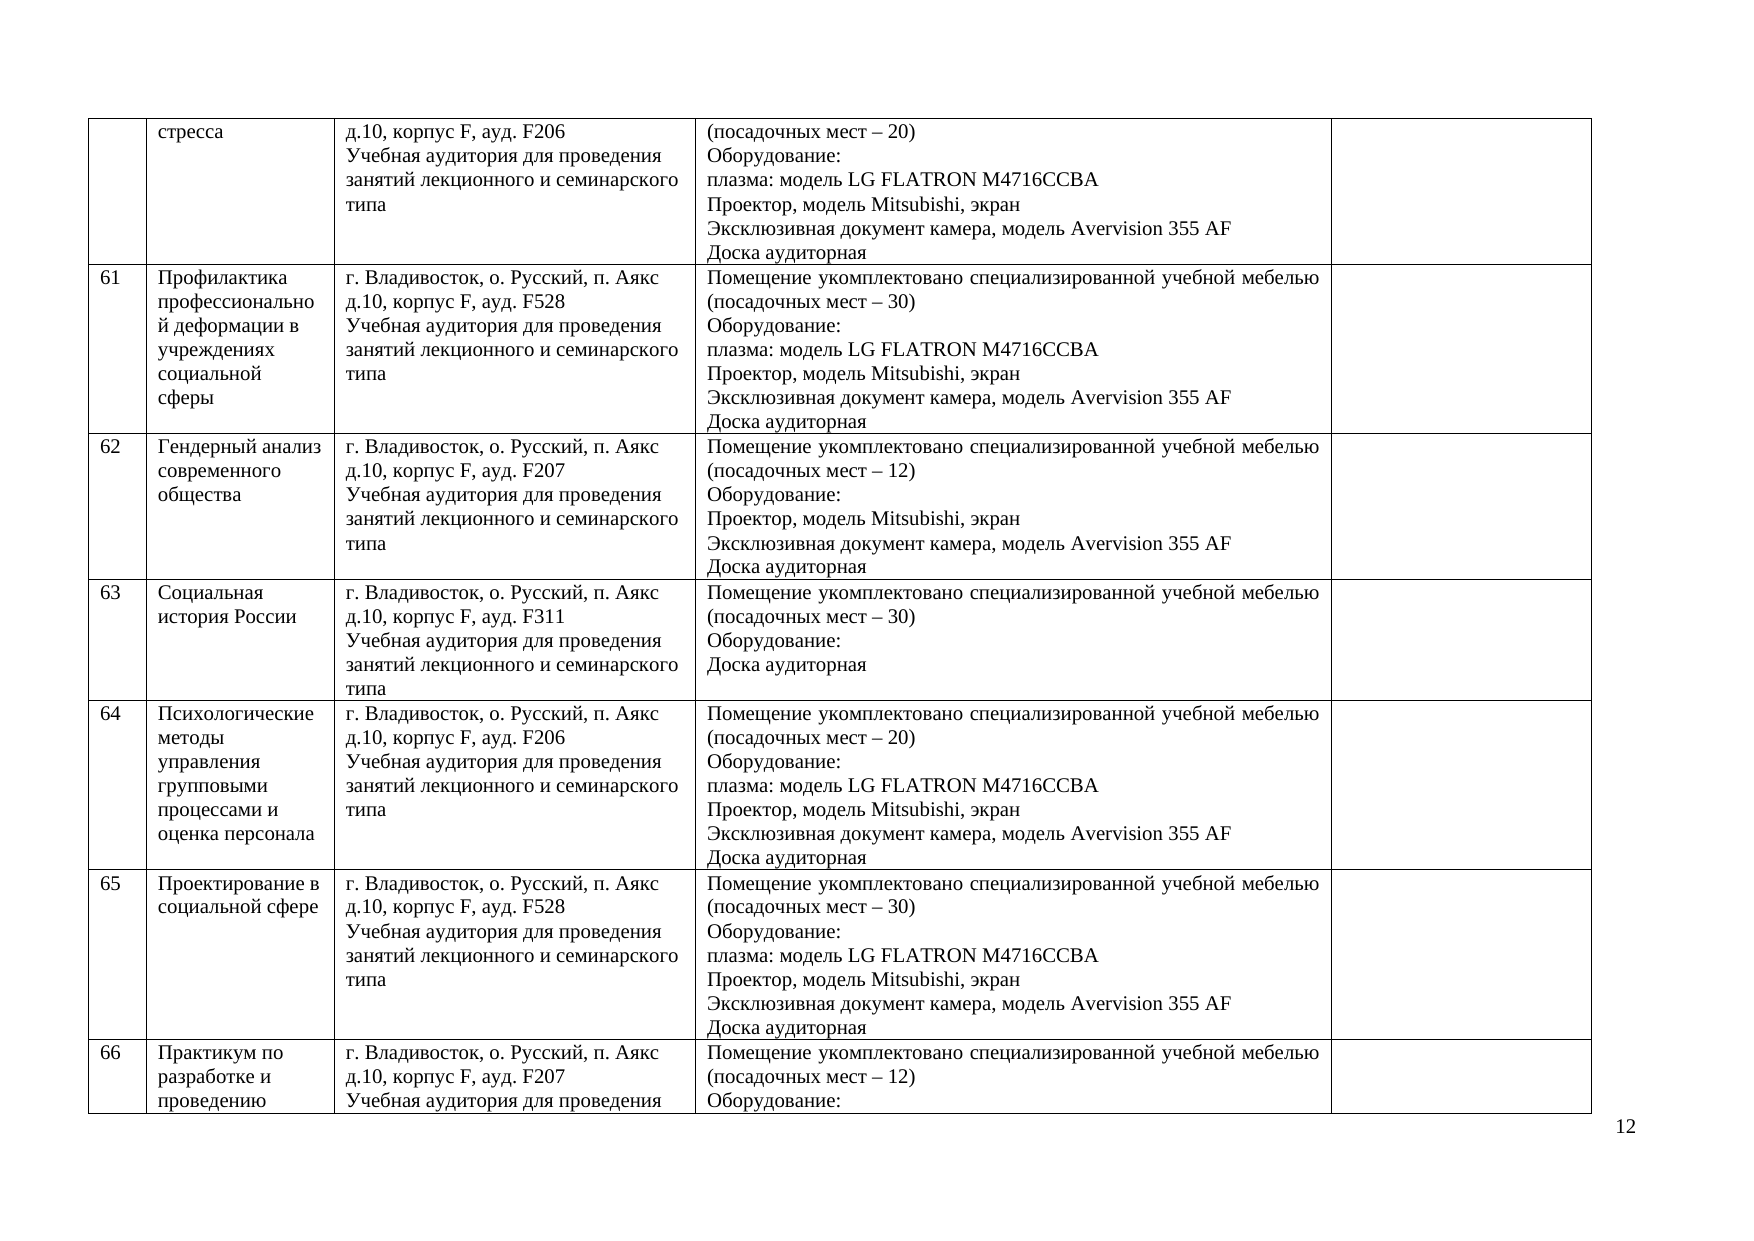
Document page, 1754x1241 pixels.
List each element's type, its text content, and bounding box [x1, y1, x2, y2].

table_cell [335, 119, 695, 264]
table_cell [1332, 701, 1591, 869]
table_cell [696, 119, 1331, 264]
table_cell Гендерный анализ современного общества [147, 434, 334, 578]
table_cell г. Владивосток, о. Русский, п. Аякс д.10, корпус F, ауд. F311 Учебная аудитория для проведения занятий лекционного и семинарского типа [335, 580, 695, 700]
table_cell [1332, 1040, 1591, 1113]
table_cell [1332, 870, 1591, 1039]
table_cell [1332, 265, 1591, 433]
table_cell [1332, 434, 1591, 578]
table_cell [335, 1040, 695, 1113]
table_cell Проектирование в социальной сфере [147, 870, 334, 1039]
table_cell 62 [89, 434, 146, 578]
table_cell г. Владивосток, о. Русский, п. Аякс д.10, корпус F, ауд. F528 Учебная аудитория для проведения занятий лекционного и семинарского типа [335, 265, 695, 433]
table_cell [1332, 580, 1591, 700]
table_cell Социальная история России [147, 580, 334, 700]
table_cell Психологические методы управления групповыми процессами и оценка персонала [147, 701, 334, 869]
table_cell 61 [89, 265, 146, 433]
table_cell г. Владивосток, о. Русский, п. Аякс д.10, корпус F, ауд. F207 Учебная аудитория для проведения занятий лекционного и семинарского типа [335, 434, 695, 578]
table_cell Помещение укомплектовано специализированной учебной мебелью (посадочных мест – 30) Оборудование: плазма: модель LG FLATRON M4716CCBA Проектор, модель Mitsubishi, экран Эксклюзивная документ камера, модель Avervision 355 AF Доска аудиторная [696, 265, 1331, 433]
table_cell 60 [89, 119, 146, 264]
table_cell 66 [89, 1040, 146, 1113]
table_cell Помещение укомплектовано специализированной учебной мебелью (посадочных мест – 30) Оборудование: плазма: модель LG FLATRON M4716CCBA Проектор, модель Mitsubishi, экран Эксклюзивная документ камера, модель Avervision 355 AF Доска аудиторная [696, 870, 1331, 1039]
table_cell г. Владивосток, о. Русский, п. Аякс д.10, корпус F, ауд. F206 Учебная аудитория для проведения занятий лекционного и семинарского типа [335, 701, 695, 869]
table_cell Профилактика профессиональной деформации в учреждениях социальной сферы [147, 265, 334, 433]
table_cell Помещение укомплектовано специализированной учебной мебелью (посадочных мест – 30) Оборудование: Доска аудиторная [696, 580, 1331, 700]
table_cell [147, 1040, 334, 1113]
table_cell 63 [89, 580, 146, 700]
table_cell 64 [89, 701, 146, 869]
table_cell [696, 1040, 1331, 1113]
table_cell г. Владивосток, о. Русский, п. Аякс д.10, корпус F, ауд. F528 Учебная аудитория для проведения занятий лекционного и семинарского типа [335, 870, 695, 1039]
table_cell [1332, 119, 1591, 264]
table_cell Психология стресса [147, 119, 334, 264]
table_cell 65 [89, 870, 146, 1039]
